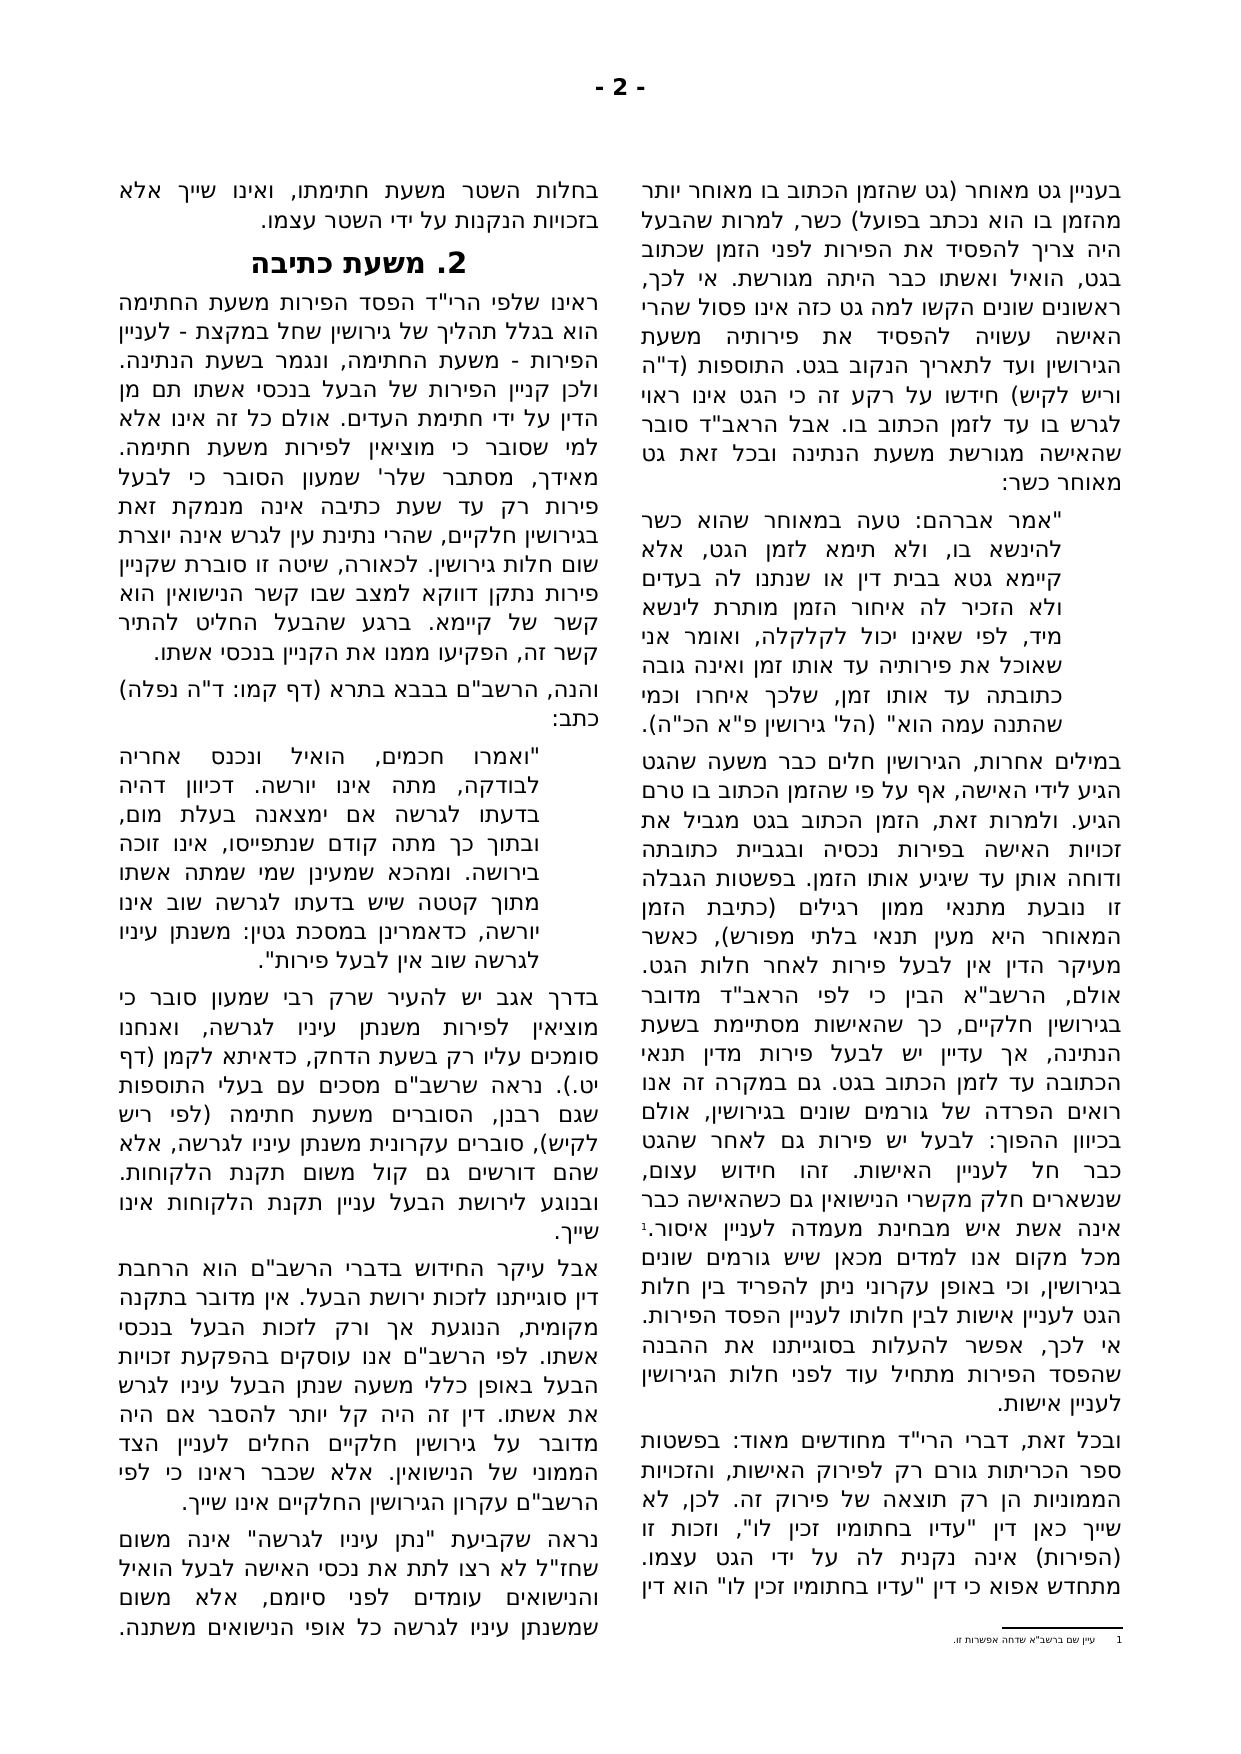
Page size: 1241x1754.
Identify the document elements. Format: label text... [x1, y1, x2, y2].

text 2. משעת כתיבה [118, 246, 599, 280]
text אבל עיקר החידוש בדברי הרשב"ם הוא הרחבת דין סוגייתנו לזכות ירושת הבעל. אין מדובר בתקנה מקומית, הנוגעת אך ורק לזכות הבעל בנכסי אשתו. לפי הרשב"ם אנו עוסקים בהפקעת זכויות הבעל באופן כללי משעה שנתן הבעל עיניו לגרש את אשתו. דין זה היה קל יותר להסבר אם היה מדובר על גירושין חלקיים החלים לעניין הצד הממוני של הנישואין. אלא שכבר ראינו כי לפי הרשב"ם עקרון הגירושין החלקיים אינו שייך. [118, 1253, 599, 1516]
text בעניין גט מאוחר (גט שהזמן הכתוב בו מאוחר יותר מהזמן בו הוא נכתב בפועל) כשר, למרות שהבעל היה צריך להפסיד את הפירות לפני הזמן שכתוב בגט, הואיל ואשתו כבר היתה מגורשת. אי לכך, ראשונים שונים הקשו למה גט כזה אינו פסול שהרי האישה עשויה להפסיד את פירותיה משעת הגירושין ועד לתאריך הנקוב בגט. התוספות (ד"ה וריש לקיש) חידשו על רקע זה כי הגט אינו ראוי לגרש בו עד לזמן הכתוב בו. אבל הראב"ד סובר שהאישה מגורשת משעת הנתינה ובכל זאת גט מאוחר כשר: [641, 176, 1122, 496]
text במילים אחרות, הגירושין חלים כבר משעה שהגט הגיע לידי האישה, אף על פי שהזמן הכתוב בו טרם הגיע. ולמרות זאת, הזמן הכתוב בגט מגביל את זכויות האישה בפירות נכסיה ובגביית כתובתה ודוחה אותן עד שיגיע אותו הזמן. בפשטות הגבלה זו נובעת מתנאי ממון רגילים (כתיבת הזמן המאוחר היא מעין תנאי בלתי מפורש), כאשר מעיקר הדין אין לבעל פירות לאחר חלות הגט. אולם, הרשב"א הבין כי לפי הראב"ד מדובר בגירושין חלקיים, כך שהאישות מסתיימת בשעת הנתינה, אך עדיין יש לבעל פירות מדין תנאי הכתובה עד לזמן הכתוב בגט. גם במקרה זה אנו רואים הפרדה של גורמים שונים בגירושין, אולם בכיוון ההפוך: לבעל יש פירות גם לאחר שהגט כבר חל לעניין האישות. זהו חידוש עצום, שנשארים חלק מקשרי הנישואין גם כשהאישה כבר אינה אשת איש מבחינת מעמדה לעניין איסור. מכל מקום אנו למדים מכאן שיש גורמים שונים בגירושין, וכי באופן עקרוני ניתן להפריד בין חלות הגט לעניין אישות לבין חלותו לעניין הפסד הפירות. אי לכך, אפשר להעלות בסוגייתנו את ההבנה שהפסד הפירות מתחיל עוד לפני חלות הגירושין לעניין אישות. [641, 746, 1122, 1417]
text בדרך אגב יש להעיר שרק רבי שמעון סובר כי מוציאין לפירות משנתן עיניו לגרשה, ואנחנו סומכים עליו רק בשעת הדחק, כדאיתא לקמן (דף יט.). נראה שרשב"ם מסכים עם בעלי התוספות שגם רבנן, הסוברים משעת חתימה (לפי ריש לקיש), סוברים עקרונית משנתן עיניו לגרשה, אלא שהם דורשים גם קול משום תקנת הלקוחות. ובנוגע לירושת הבעל עניין תקנת הלקוחות אינו שייך. [118, 982, 599, 1245]
text ובכל זאת, דברי הרי"ד מחודשים מאוד: בפשטות ספר הכריתות גורם רק לפירוק האישות, והזכויות הממוניות הן רק תוצאה של פירוק זה. לכן, לא שייך כאן דין "עדיו בחתומיו זכין לו", וזכות זו (הפירות) אינה נקנית לה על ידי הגט עצמו. מתחדש אפוא כי דין "עדיו בחתומיו זכין לו" הוא דין בחלות השטר משעת חתימתו, ואינו שייך אלא בזכויות הנקנות על ידי השטר עצמו. [118, 176, 599, 234]
text ובכל זאת, דברי הרי"ד מחודשים מאוד: בפשטות ספר הכריתות גורם רק לפירוק האישות, והזכויות הממוניות הן רק תוצאה של פירוק זה. לכן, לא שייך כאן דין "עדיו בחתומיו זכין לו", וזכות זו (הפירות) אינה נקנית לה על ידי הגט עצמו. מתחדש אפוא כי דין "עדיו בחתומיו זכין לו" הוא דין בחלות השטר משעת חתימתו, ואינו שייך אלא בזכויות הנקנות על ידי השטר עצמו. [641, 1426, 1122, 1601]
text "ואמרו חכמים, הואיל ונכנס אחריה לבודקה, מתה אינו יורשה. דכיוון דהיה בדעתו לגרשה אם ימצאנה בעלת מום, ובתוך כך מתה קודם שנתפייסו, אינו זוכה בירושה. ומהכא שמעינן שמי שמתה אשתו מתוך קטטה שיש בדעתו לגרשה שוב אינו יורשה, כדאמרינן במסכת גטין: משנתן עיניו לגרשה שוב אין לבעל פירות". [118, 741, 540, 974]
text והנה, הרשב"ם בבבא בתרא (דף קמו: ד"ה נפלה) כתב: [118, 674, 599, 732]
text "אמר אברהם: טעה במאוחר שהוא כשר להינשא בו, ולא תימא לזמן הגט, אלא קיימא גטא בבית דין או שנתנו לה בעדים ולא הזכיר לה איחור הזמן מותרת לינשא מיד, לפי שאינו יכול לקלקלה, ואומר אני שאוכל את פירותיה עד אותו זמן ואינה גובה כתובתה עד אותו זמן, שלכך איחרו וכמי שהתנה עמה הוא" (הל' גירושין פ"א הכ"ה). [641, 505, 1063, 738]
text ראינו שלפי הרי"ד הפסד הפירות משעת החתימה הוא בגלל תהליך של גירושין שחל במקצת - לעניין הפירות - משעת החתימה, ונגמר בשעת הנתינה. ולכן קניין הפירות של הבעל בנכסי אשתו תם מן הדין על ידי חתימת העדים. אולם כל זה אינו אלא למי שסובר כי מוציאין לפירות משעת חתימה. מאידך, מסתבר שלר' שמעון הסובר כי לבעל פירות רק עד שעת כתיבה אינה מנמקת זאת בגירושין חלקיים, שהרי נתינת עין לגרש אינה יוצרת שום חלות גירושין. לכאורה, שיטה זו סוברת שקניין פירות נתקן דווקא למצב שבו קשר הנישואין הוא קשר של קיימא. ברגע שהבעל החליט להתיר קשר זה, הפקיעו ממנו את הקניין בנכסי אשתו. [118, 287, 599, 666]
